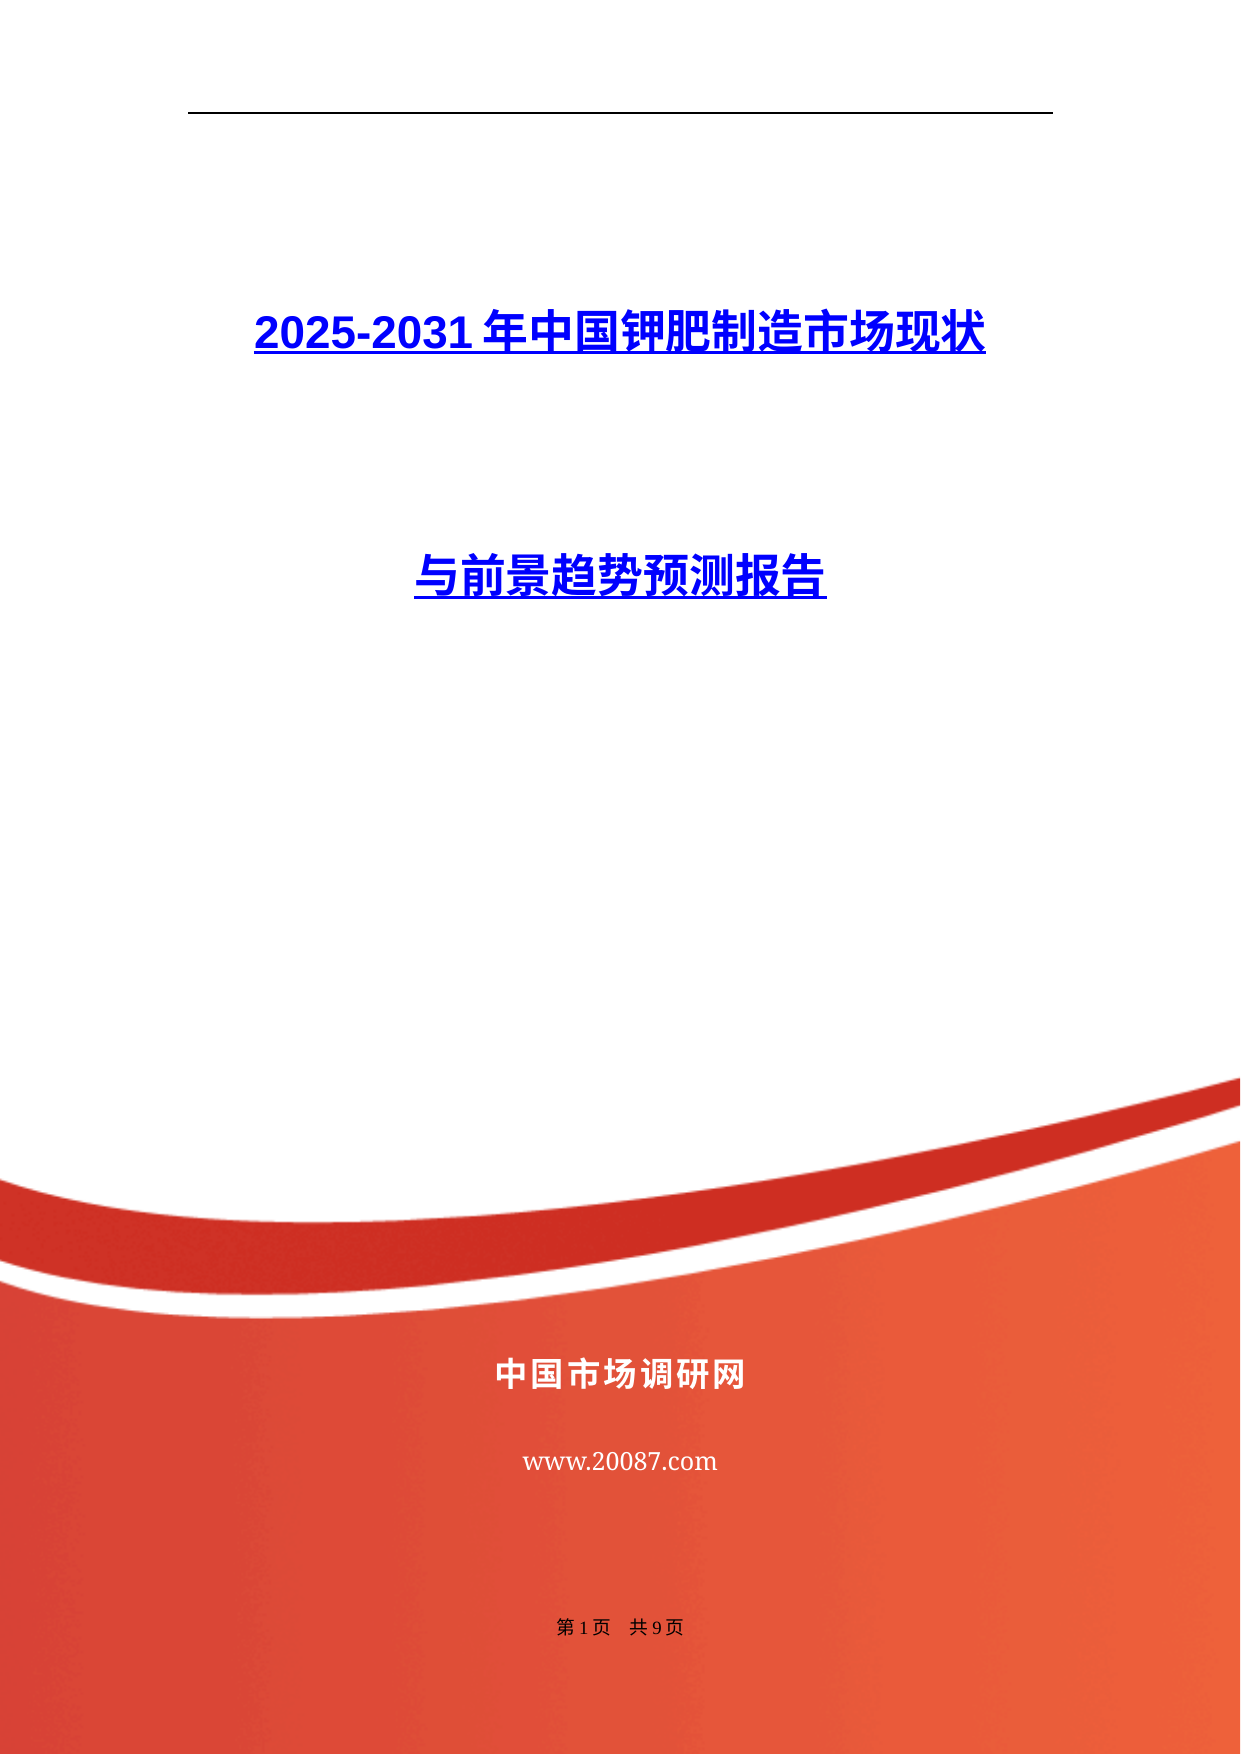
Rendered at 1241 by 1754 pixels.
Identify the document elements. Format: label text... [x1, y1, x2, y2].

subtitle 中国市场调研网 [187, 1339, 1053, 1404]
text www.20087.com [187, 1428, 1053, 1493]
picture [0, 1006, 1241, 1754]
table_header 2025-2031年中国钾肥制造市场现状与前景趋势预测报告 [188, 207, 1053, 773]
